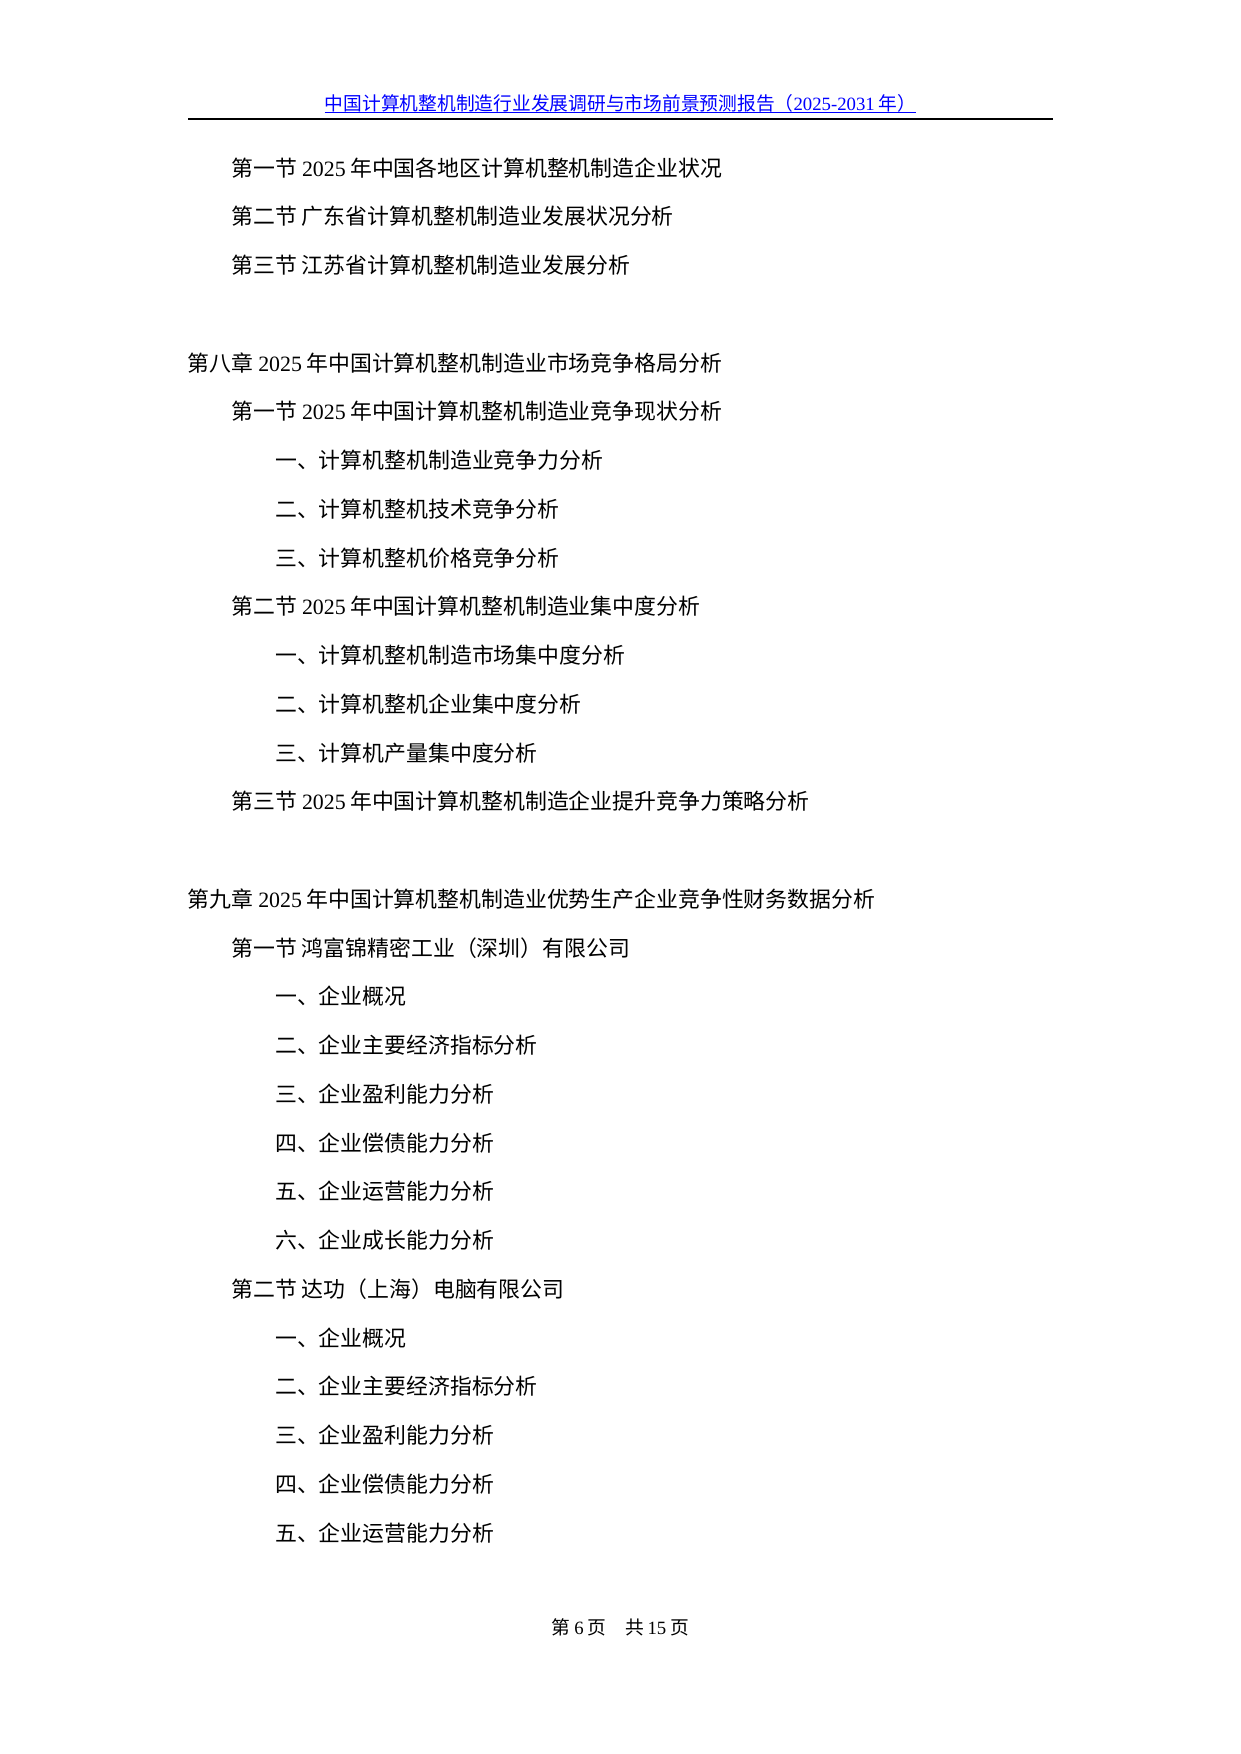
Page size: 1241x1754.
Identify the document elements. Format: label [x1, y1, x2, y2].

text [187, 150, 1053, 1548]
